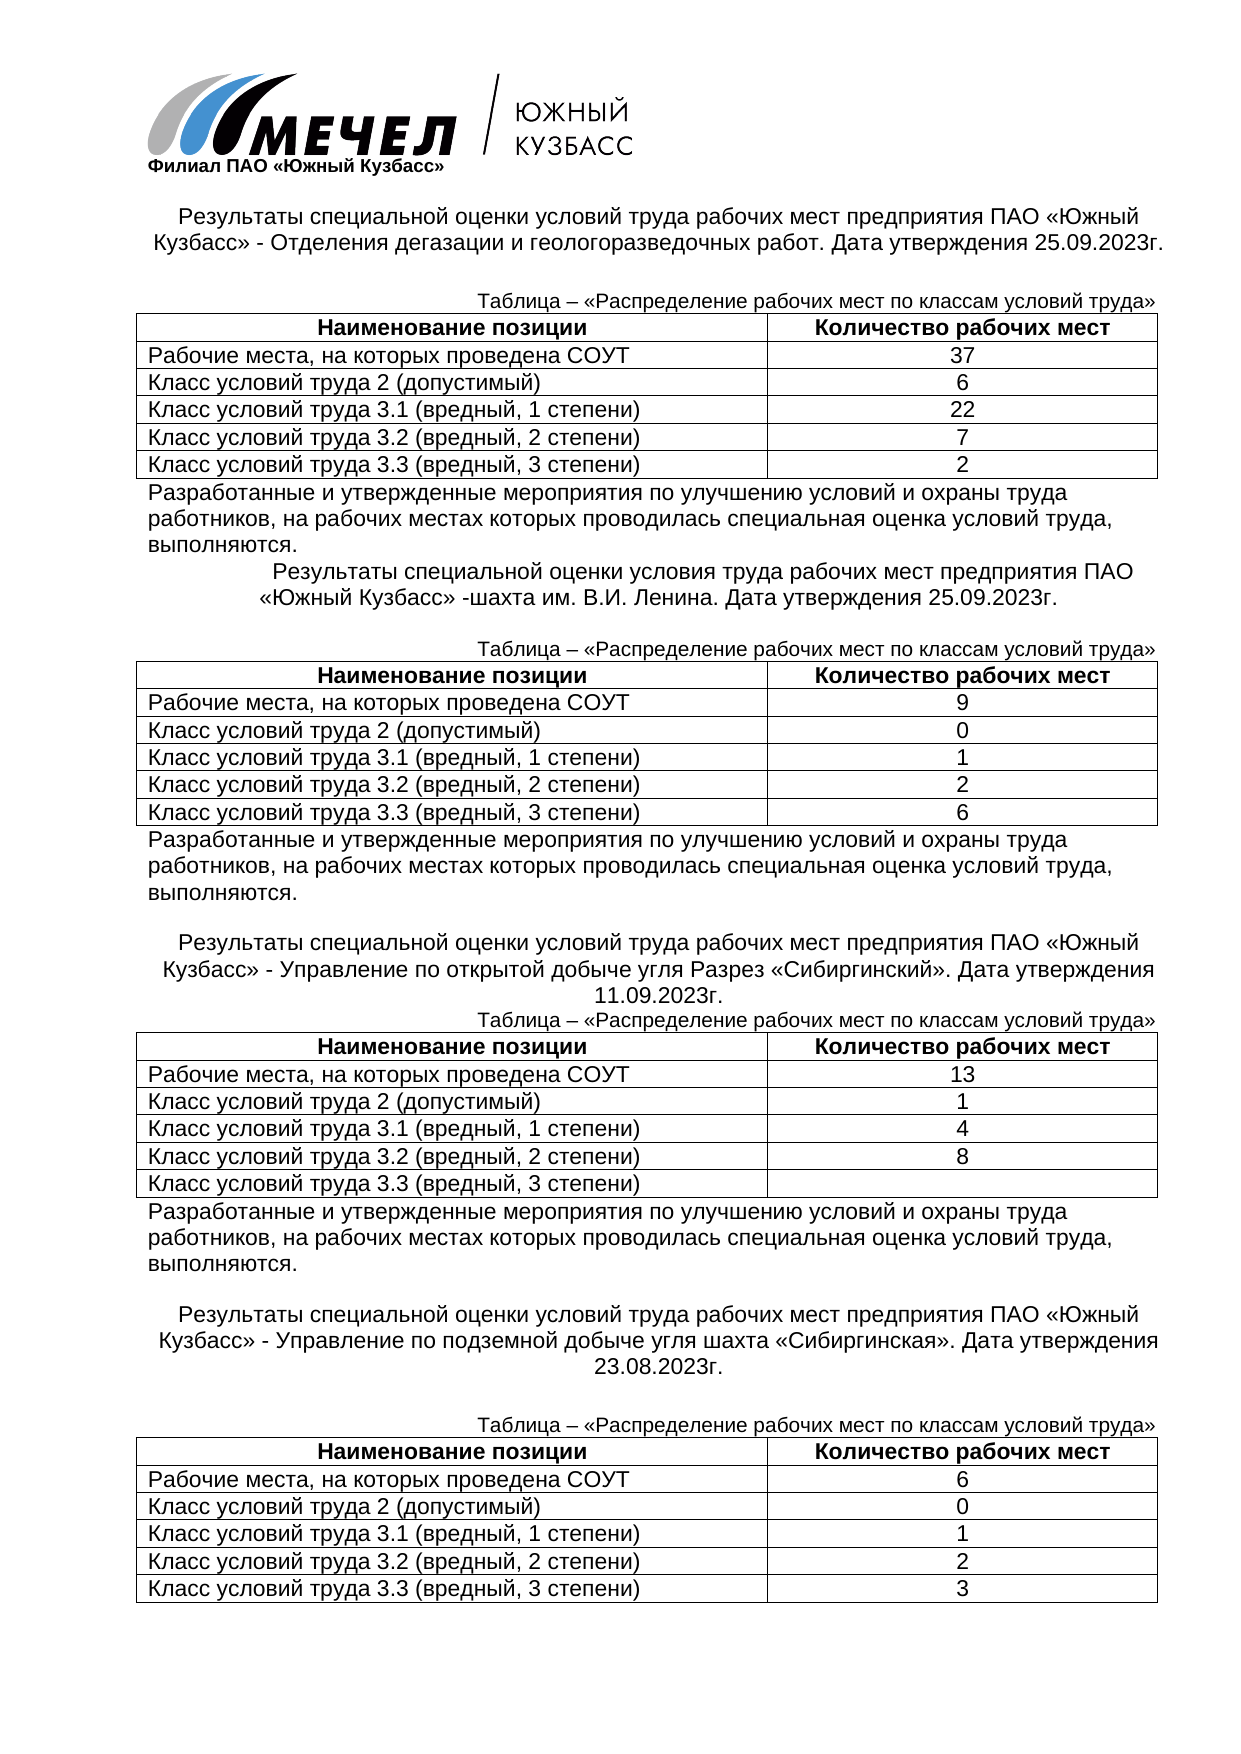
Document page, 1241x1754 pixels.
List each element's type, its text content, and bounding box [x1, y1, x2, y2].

table_header Наименование позиции [137, 1033, 767, 1059]
table_cell 1 [768, 1520, 1157, 1547]
table_cell 7 [768, 424, 1157, 450]
text Таблица – «Распределение рабочих мест по классам условий труда» [148, 1413, 1169, 1437]
table_cell Класс условий труда 2 (допустимый) [137, 1088, 767, 1114]
table_cell Класс условий труда 2 (допустимый) [137, 1493, 767, 1519]
table_cell 0 [768, 717, 1157, 743]
table_cell Рабочие места, на которых проведена СОУТ [137, 1466, 767, 1492]
table_cell 1 [768, 744, 1157, 770]
table_cell Класс условий труда 3.2 (вредный, 2 степени) [137, 771, 767, 798]
table_cell Класс условий труда 3.1 (вредный, 1 степени) [137, 744, 767, 770]
table_header Наименование позиции [137, 662, 767, 688]
table_cell Класс условий труда 3.1 (вредный, 1 степени) [137, 1520, 767, 1547]
table_cell Класс условий труда 2 (допустимый) [137, 369, 767, 395]
table_cell 22 [768, 396, 1157, 423]
table_header Количество рабочих мест [768, 1033, 1157, 1059]
table_cell 8 [768, 1143, 1157, 1169]
table_cell 37 [768, 342, 1157, 368]
picture [147, 73, 633, 156]
table_cell Класс условий труда 3.2 (вредный, 2 степени) [137, 424, 767, 450]
table_cell Класс условий труда 3.3 (вредный, 3 степени) [137, 451, 767, 478]
table_cell 2 [768, 451, 1157, 478]
table_header Наименование позиции [137, 314, 767, 341]
table_cell 4 [768, 1115, 1157, 1142]
table_cell Класс условий труда 3.3 (вредный, 3 степени) [137, 1575, 767, 1602]
table_cell 0 [768, 1493, 1157, 1519]
table_cell 9 [768, 689, 1157, 716]
table_cell Рабочие места, на которых проведена СОУТ [137, 342, 767, 368]
table_cell Класс условий труда 3.1 (вредный, 1 степени) [137, 1115, 767, 1142]
table_cell Класс условий труда 3.1 (вредный, 1 степени) [137, 396, 767, 423]
table_header Наименование позиции [137, 1438, 767, 1464]
table_cell 2 [768, 1548, 1157, 1574]
table_cell Класс условий труда 3.2 (вредный, 2 степени) [137, 1548, 767, 1574]
text Результаты специальной оценки условия труда рабочих мест предприятия ПАО «Южный Кузбасс» -шахта им. В.И. Ленина. Дата утверждения 25.09.2023г. [148, 558, 1169, 610]
text Результаты специальной оценки условий труда рабочих мест предприятия ПАО «Южный Кузбасс» - Отделения дегазации и геологоразведочных работ. Дата утверждения 25.09.2023г. [148, 203, 1169, 256]
table_cell Рабочие места, на которых проведена СОУТ [137, 1061, 767, 1087]
table_cell 6 [768, 1466, 1157, 1492]
table_cell 6 [768, 369, 1157, 395]
table_header Количество рабочих мест [768, 314, 1157, 341]
table_cell Класс условий труда 3.2 (вредный, 2 степени) [137, 1143, 767, 1169]
table_header Количество рабочих мест [768, 662, 1157, 688]
table_cell Рабочие места, на которых проведена СОУТ [137, 689, 767, 716]
table_cell 1 [768, 1088, 1157, 1114]
table_cell 6 [768, 799, 1157, 825]
table_cell Класс условий труда 2 (допустимый) [137, 717, 767, 743]
table_cell 3 [768, 1575, 1157, 1602]
text Таблица – «Распределение рабочих мест по классам условий труда» [148, 637, 1169, 661]
table_cell [768, 1170, 1157, 1197]
table_cell 13 [768, 1061, 1157, 1087]
table_header Количество рабочих мест [768, 1438, 1157, 1464]
table_cell 2 [768, 771, 1157, 798]
text Таблица – «Распределение рабочих мест по классам условий труда» [148, 289, 1169, 313]
table_cell Класс условий труда 3.3 (вредный, 3 степени) [137, 1170, 767, 1197]
text Таблица – «Распределение рабочих мест по классам условий труда» [148, 1008, 1169, 1032]
text Результаты специальной оценки условий труда рабочих мест предприятия ПАО «Южный Кузбасс» - Управление по подземной добыче угля шахта «Сибиргинская». Дата утверждения 23.08.2023г. [148, 1301, 1169, 1380]
table_cell Класс условий труда 3.3 (вредный, 3 степени) [137, 799, 767, 825]
text Результаты специальной оценки условий труда рабочих мест предприятия ПАО «Южный Кузбасс» - Управление по открытой добыче угля Разрез «Сибиргинский». Дата утверждения 11.09.2023г. [148, 929, 1169, 1008]
